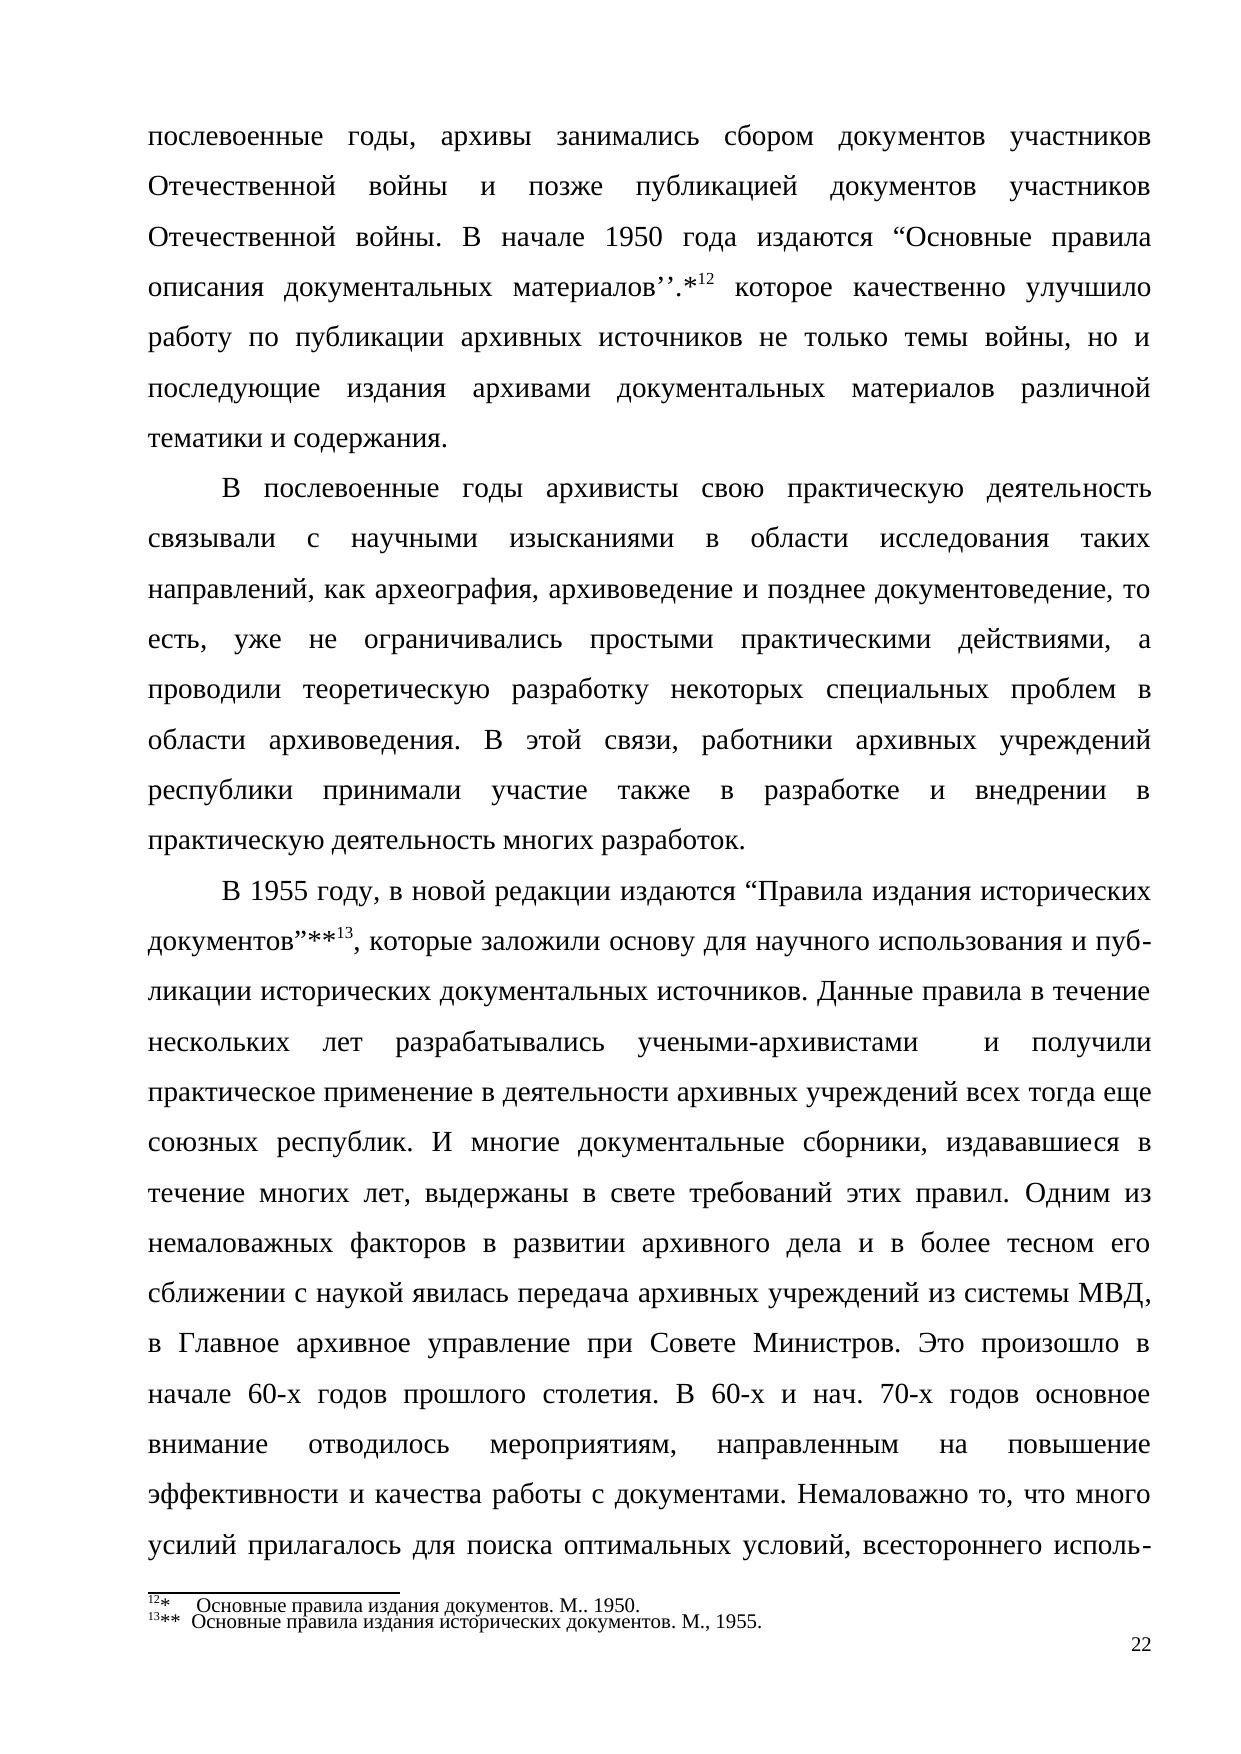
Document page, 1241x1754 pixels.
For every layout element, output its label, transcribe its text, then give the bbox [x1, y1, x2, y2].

text В послевоенные годы архивисты свою практическую деятельность связывали с научными изысканиями в области исследования таких направлений, как археография, архивоведение и позднее документоведение, то есть, уже не ограничивались простыми практическими действиями, а проводили теоретическую разработку некоторых специальных проблем в области архивоведения. В этой связи, работники архивных учреждений республики принимали участие также в разработке и внедрении в практическую деятельность многих разработок. [148, 470, 1152, 856]
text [148, 118, 1152, 453]
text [148, 873, 1152, 1560]
